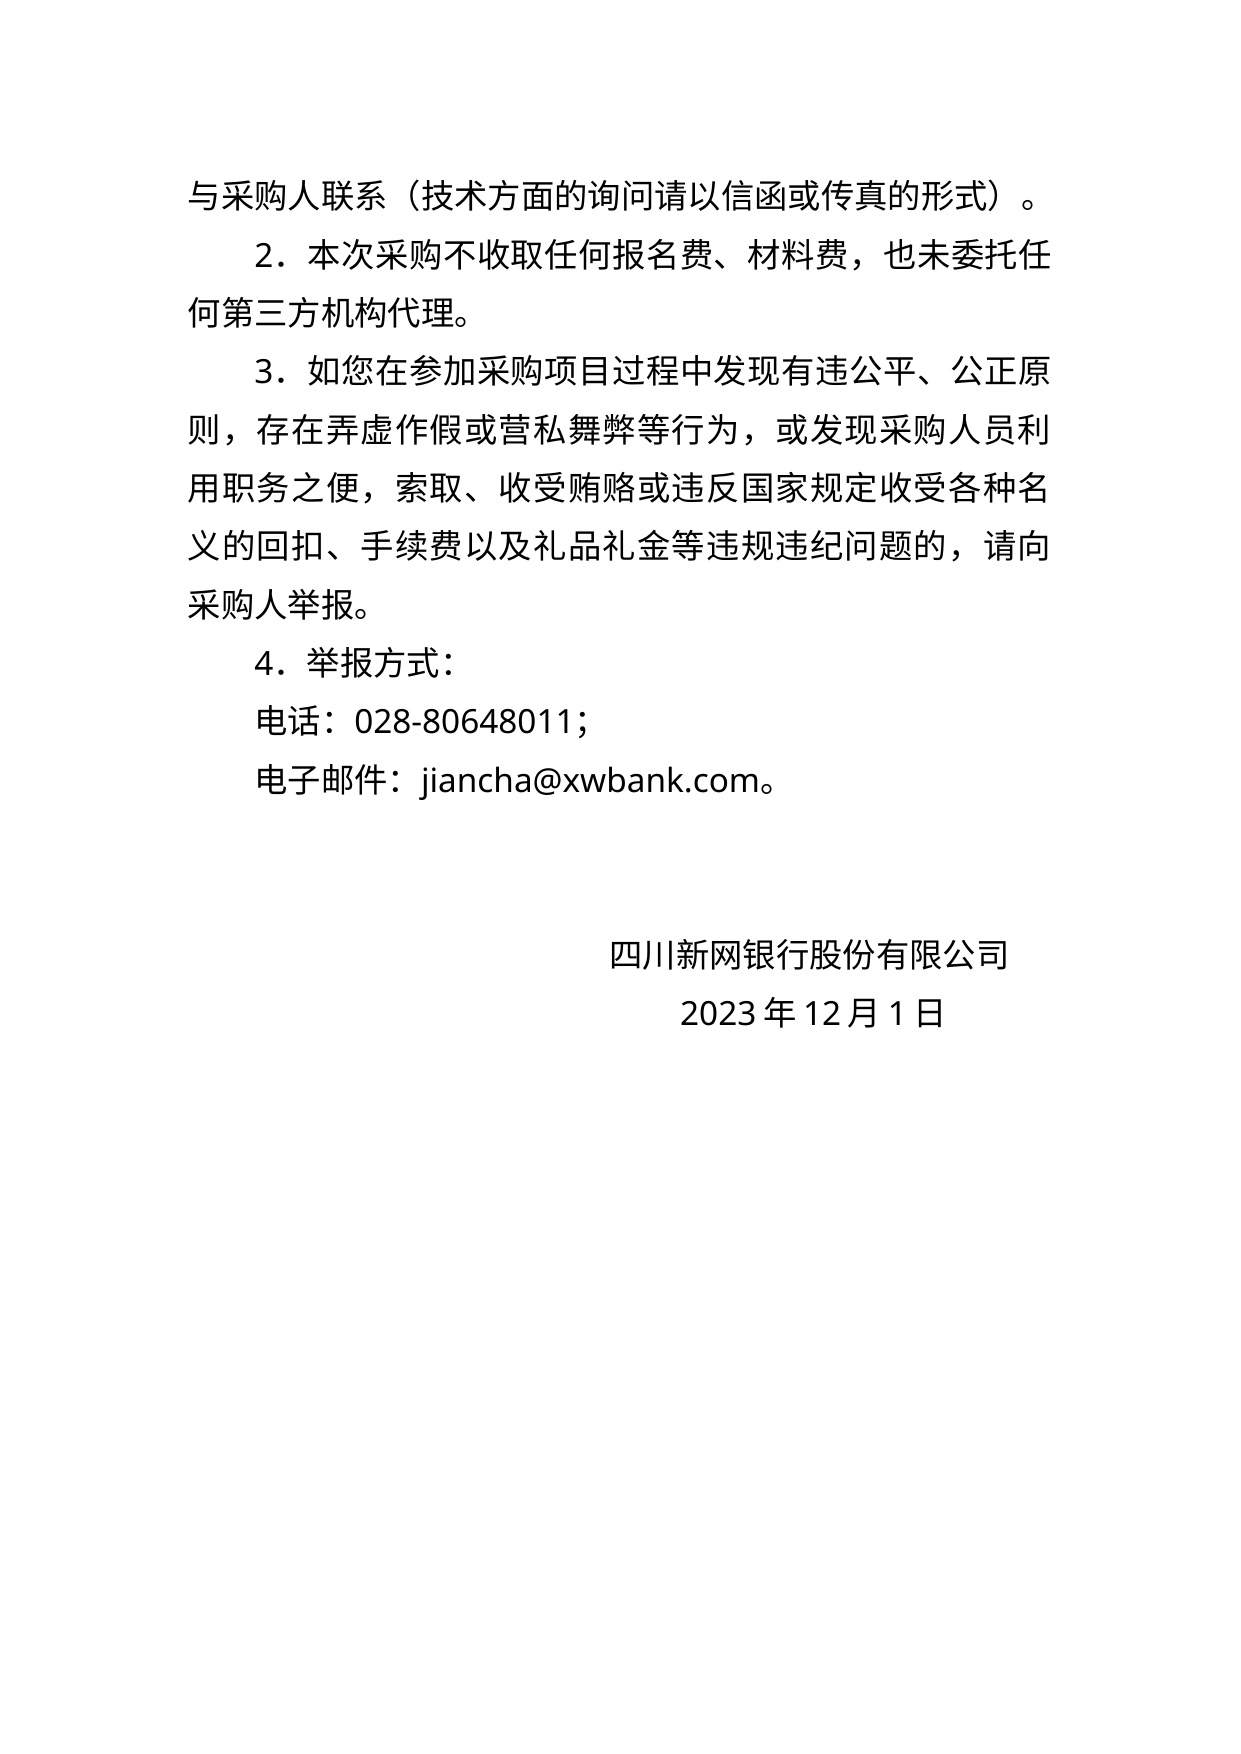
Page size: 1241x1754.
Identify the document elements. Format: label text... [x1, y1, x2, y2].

text 2023年12月1日 [187, 979, 947, 1037]
text 电话：028-80648011； [187, 687, 1053, 745]
text 4．举报方式： [187, 629, 1053, 687]
text 电子邮件：jiancha@xwbank.com。 [187, 745, 1053, 804]
text 四川新网银行股份有限公司 [187, 920, 1009, 979]
text 3．如您在参加采购项目过程中发现有违公平、公正原则，存在弄虚作假或营私舞弊等行为，或发现采购人员利用职务之便，索取、收受贿赂或违反国家规定收受各种名义的回扣、手续费以及礼品礼金等违规违纪问题的，请向采购人举报。 [187, 337, 1053, 629]
text 2．本次采购不收取任何报名费、材料费，也未委托任何第三方机构代理。 [187, 220, 1053, 337]
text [187, 162, 1053, 220]
